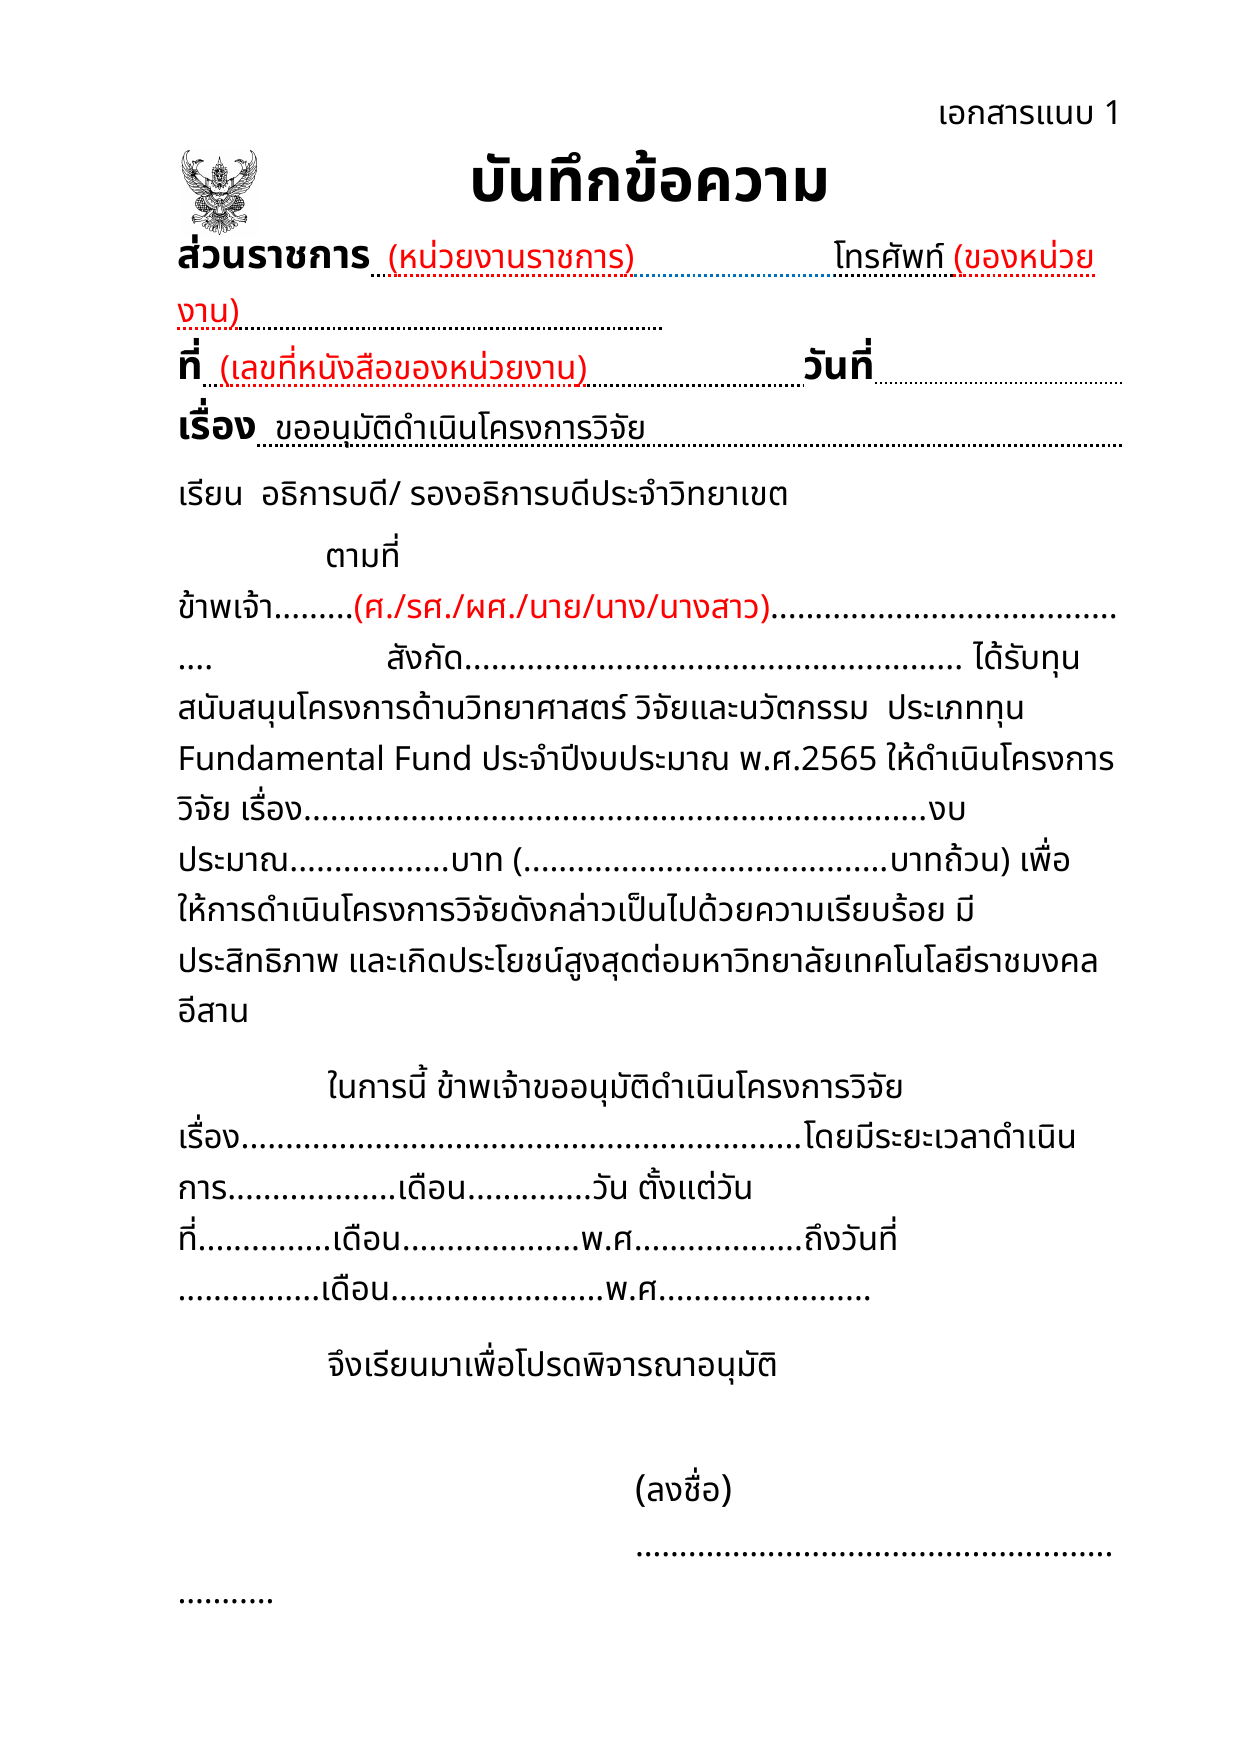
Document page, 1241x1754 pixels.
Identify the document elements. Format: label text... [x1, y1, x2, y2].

text เรื่อง ขออนุมัติดำเนินโครงการวิจัย [177, 397, 1127, 457]
text (ลงชื่อ) …….……….........….............…......…..…….… [177, 1461, 1122, 1613]
picture [179, 214, 259, 227]
text ส่วนราชการ (หน่วยงานราชการ) โทรศัพท์ (ของหน่วยงาน) [177, 227, 1127, 337]
text ตามที่ข้าพเจ้า.........(ศ./รศ./ผศ./นาย/นาง/นางสาว)........................................... สังกัด........................................................ ได้รับทุนสนับสนุนโครงการด้านวิทยาศาสตร์ วิจัยและนวัตกรรม ประเภททุน Fundamental Fund ประจำปีงบประมาณ พ.ศ.2565 ให้ดำเนินโครงการวิจัย เรื่อง......................................................................งบประมาณ..................บาท (.........................................บาทถ้วน) เพื่อให้การดำเนินโครงการวิจัยดังกล่าวเป็นไปด้วยความเรียบร้อย มีประสิทธิภาพ และเกิดประโยชน์สูงสุดต่อมหาวิทยาลัยเทคโนโลยีราชมงคลอีสาน [177, 532, 1122, 1038]
text จึงเรียนมาเพื่อโปรดพิจารณาอนุมัติ [177, 1341, 1122, 1391]
text ที่ (เลขที่หนังสือของหน่วยงาน) วันที่ [177, 337, 1127, 397]
text ในการนี้ ข้าพเจ้าขออนุมัติดำเนินโครงการวิจัยเรื่อง...............................................................โดยมีระยะเวลาดำเนินการ...................เดือน..............วัน ตั้งแต่วันที่...............เดือน....................พ.ศ...................ถึงวันที่ ................เดือน........................พ.ศ........................ [177, 1063, 1122, 1316]
text บันทึกข้อความ [177, 148, 1122, 214]
text เรียน อธิการบดี/ รองอธิการบดีประจำวิทยาเขต [177, 469, 1128, 520]
